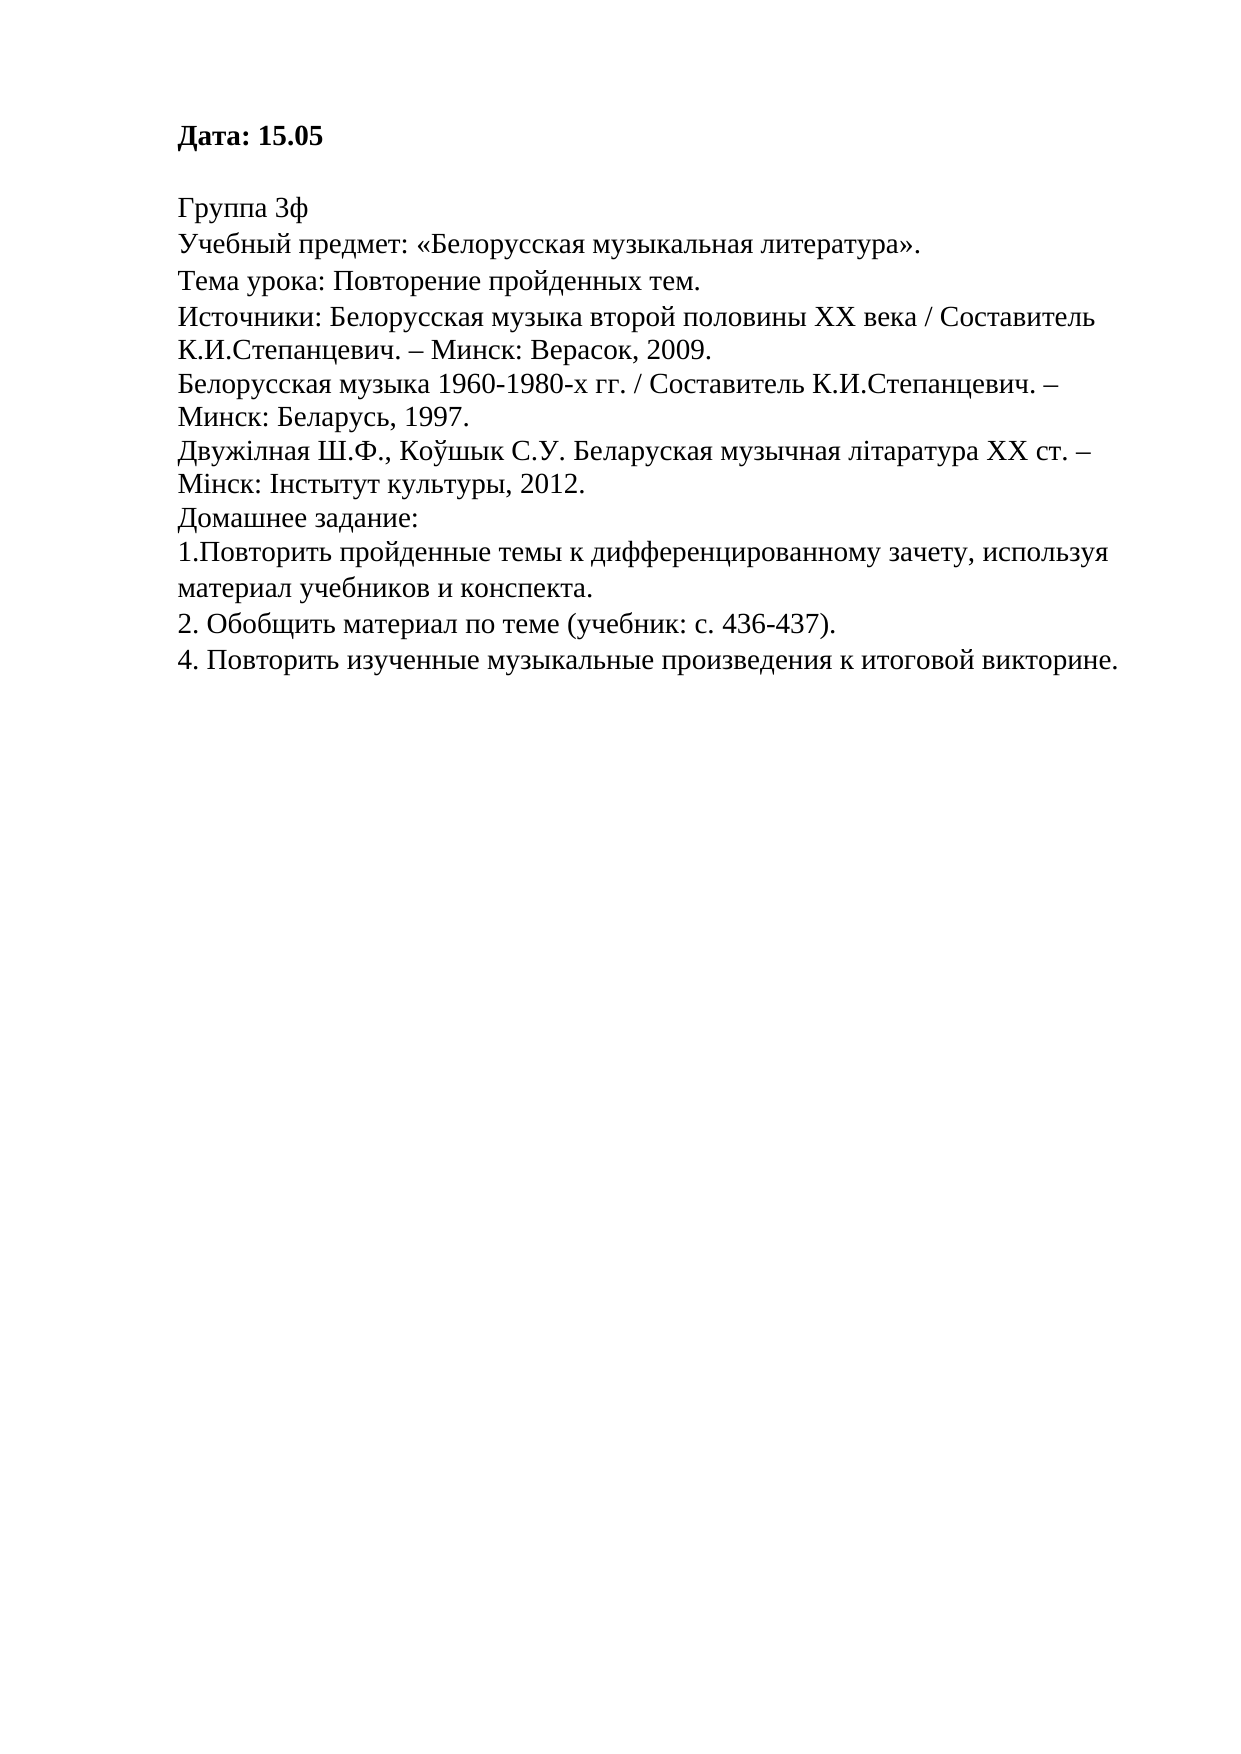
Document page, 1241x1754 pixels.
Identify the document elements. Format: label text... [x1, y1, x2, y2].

text Источники: Белорусская музыка второй половины ХХ века / Составитель К.И.Степанцевич. – Минск: Верасок, 2009. [177, 299, 1152, 366]
text Домашнее задание: [177, 500, 1152, 534]
text 4. Повторить изученные музыкальные произведения к итоговой викторине. [177, 642, 1152, 676]
text Тема урока: Повторение пройденных тем. [177, 263, 1152, 296]
text Дата: 15.05 [177, 118, 1152, 152]
text 2. Обобщить материал по теме (учебник: с. 436-437). [177, 606, 1152, 639]
text Белорусская музыка 1960-1980-х гг. / Составитель К.И.Степанцевич. – Минск: Беларусь, 1997. [177, 366, 1152, 433]
text Двужілная Ш.Ф., Коўшык С.У. Беларуская музычная літаратура ХХ ст. – Мінск: Інстытут культуры, 2012. [177, 433, 1152, 500]
text Группа 3ф [177, 190, 1152, 224]
text Учебный предмет: «Белорусская музыкальная литература». [177, 227, 1152, 260]
text 1.Повторить пройденные темы к дифференцированному зачету, используя материал учебников и конспекта. [177, 534, 1152, 603]
